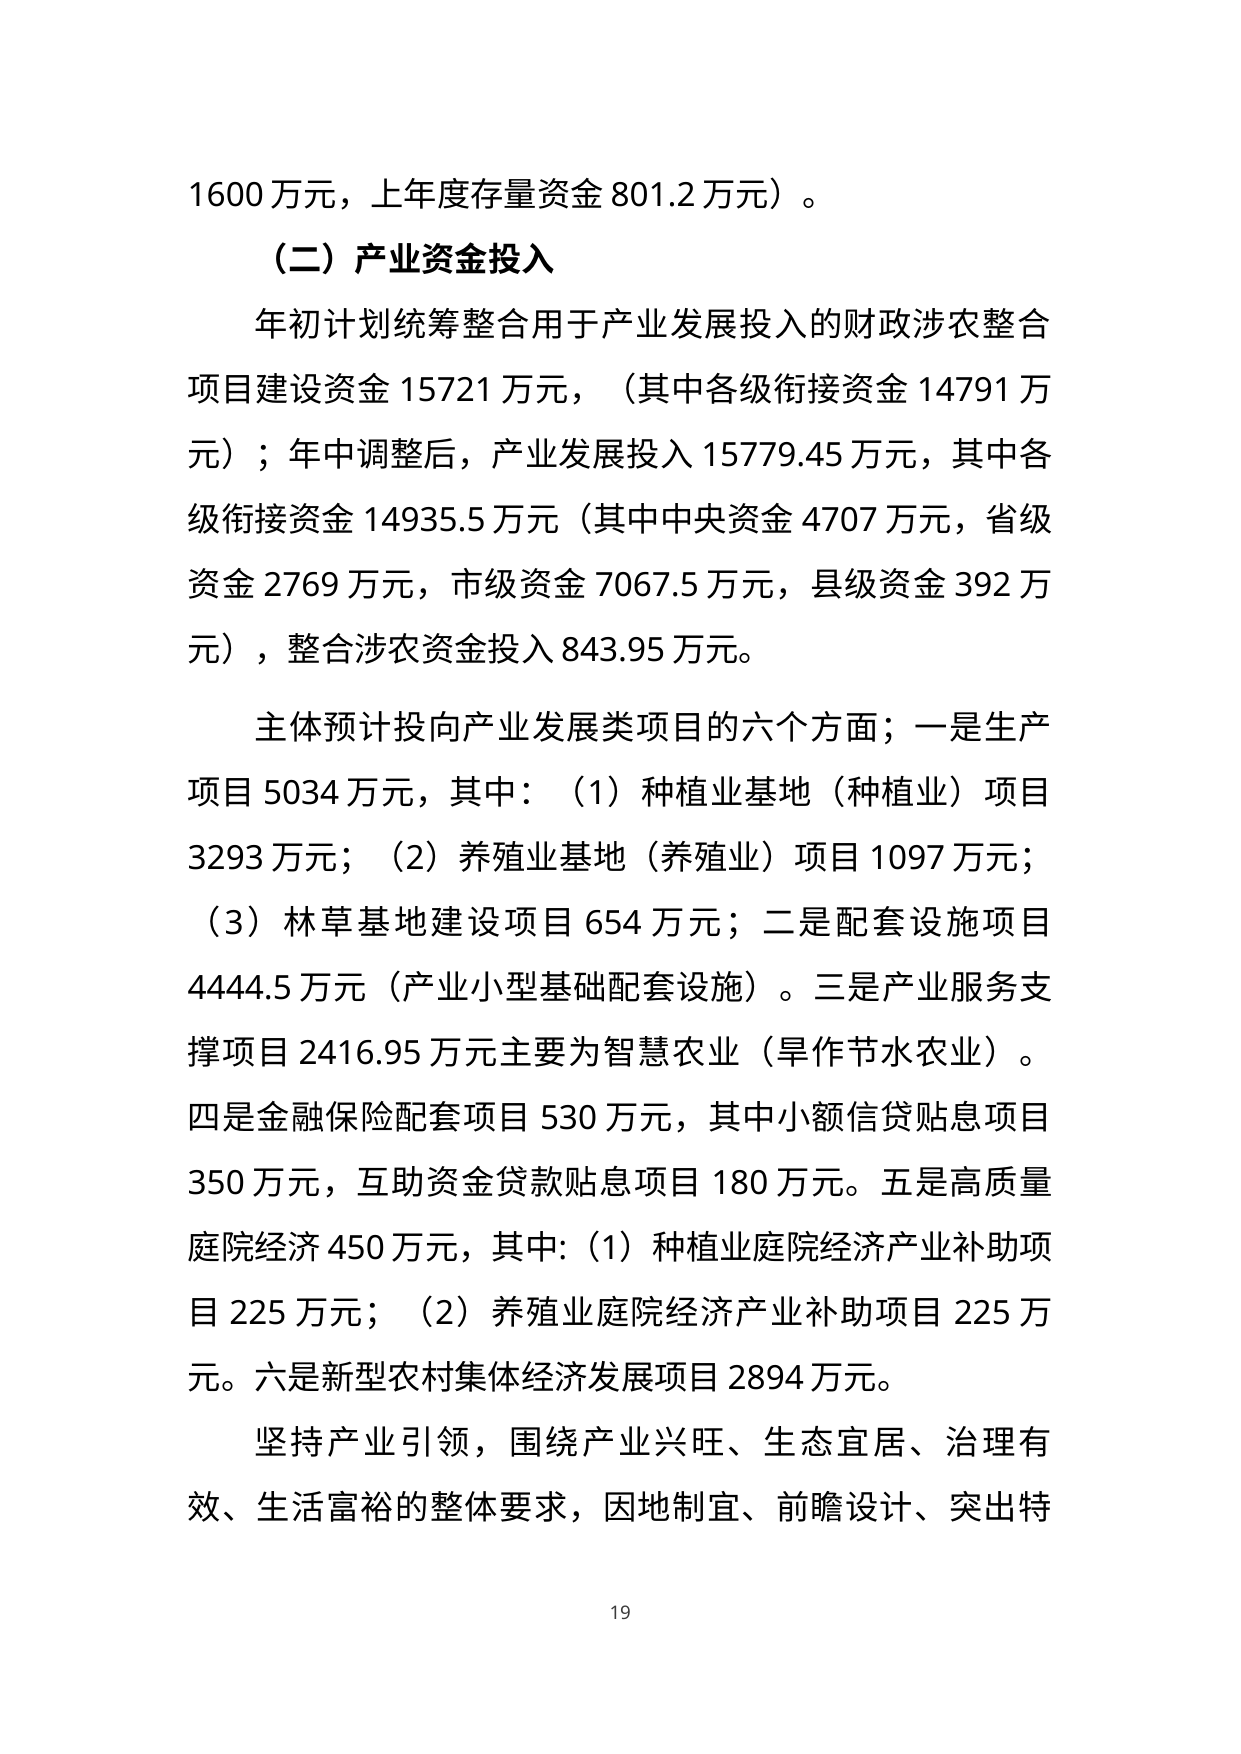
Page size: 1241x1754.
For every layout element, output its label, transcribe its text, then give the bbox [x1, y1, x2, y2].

text 年初计划统筹整合用于产业发展投入的财政涉农整合项目建设资金15721万元，（其中各级衔接资金14791万元）；年中调整后，产业发展投入15779.45万元，其中各级衔接资金14935.5万元（其中中央资金4707万元，省级资金2769万元，市级资金7067.5万元，县级资金392万元），整合涉农资金投入843.95万元。 [187, 290, 1053, 680]
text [187, 1407, 1053, 1537]
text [187, 160, 1053, 225]
text 主体预计投向产业发展类项目的六个方面；一是生产项目5034万元，其中：（1）种植业基地（种植业）项目3293万元；（2）养殖业基地（养殖业）项目1097万元；（3）林草基地建设项目654万元；二是配套设施项目4444.5万元（产业小型基础配套设施）。三是产业服务支撑项目2416.95万元主要为智慧农业（旱作节水农业）。四是金融保险配套项目530万元，其中小额信贷贴息项目350万元，互助资金贷款贴息项目180万元。五是高质量庭院经济450万元，其中:（1）种植业庭院经济产业补助项目225万元；（2）养殖业庭院经济产业补助项目225万元。六是新型农村集体经济发展项目2894万元。 [187, 692, 1053, 1407]
list （二）产业资金投入 [187, 225, 1053, 290]
